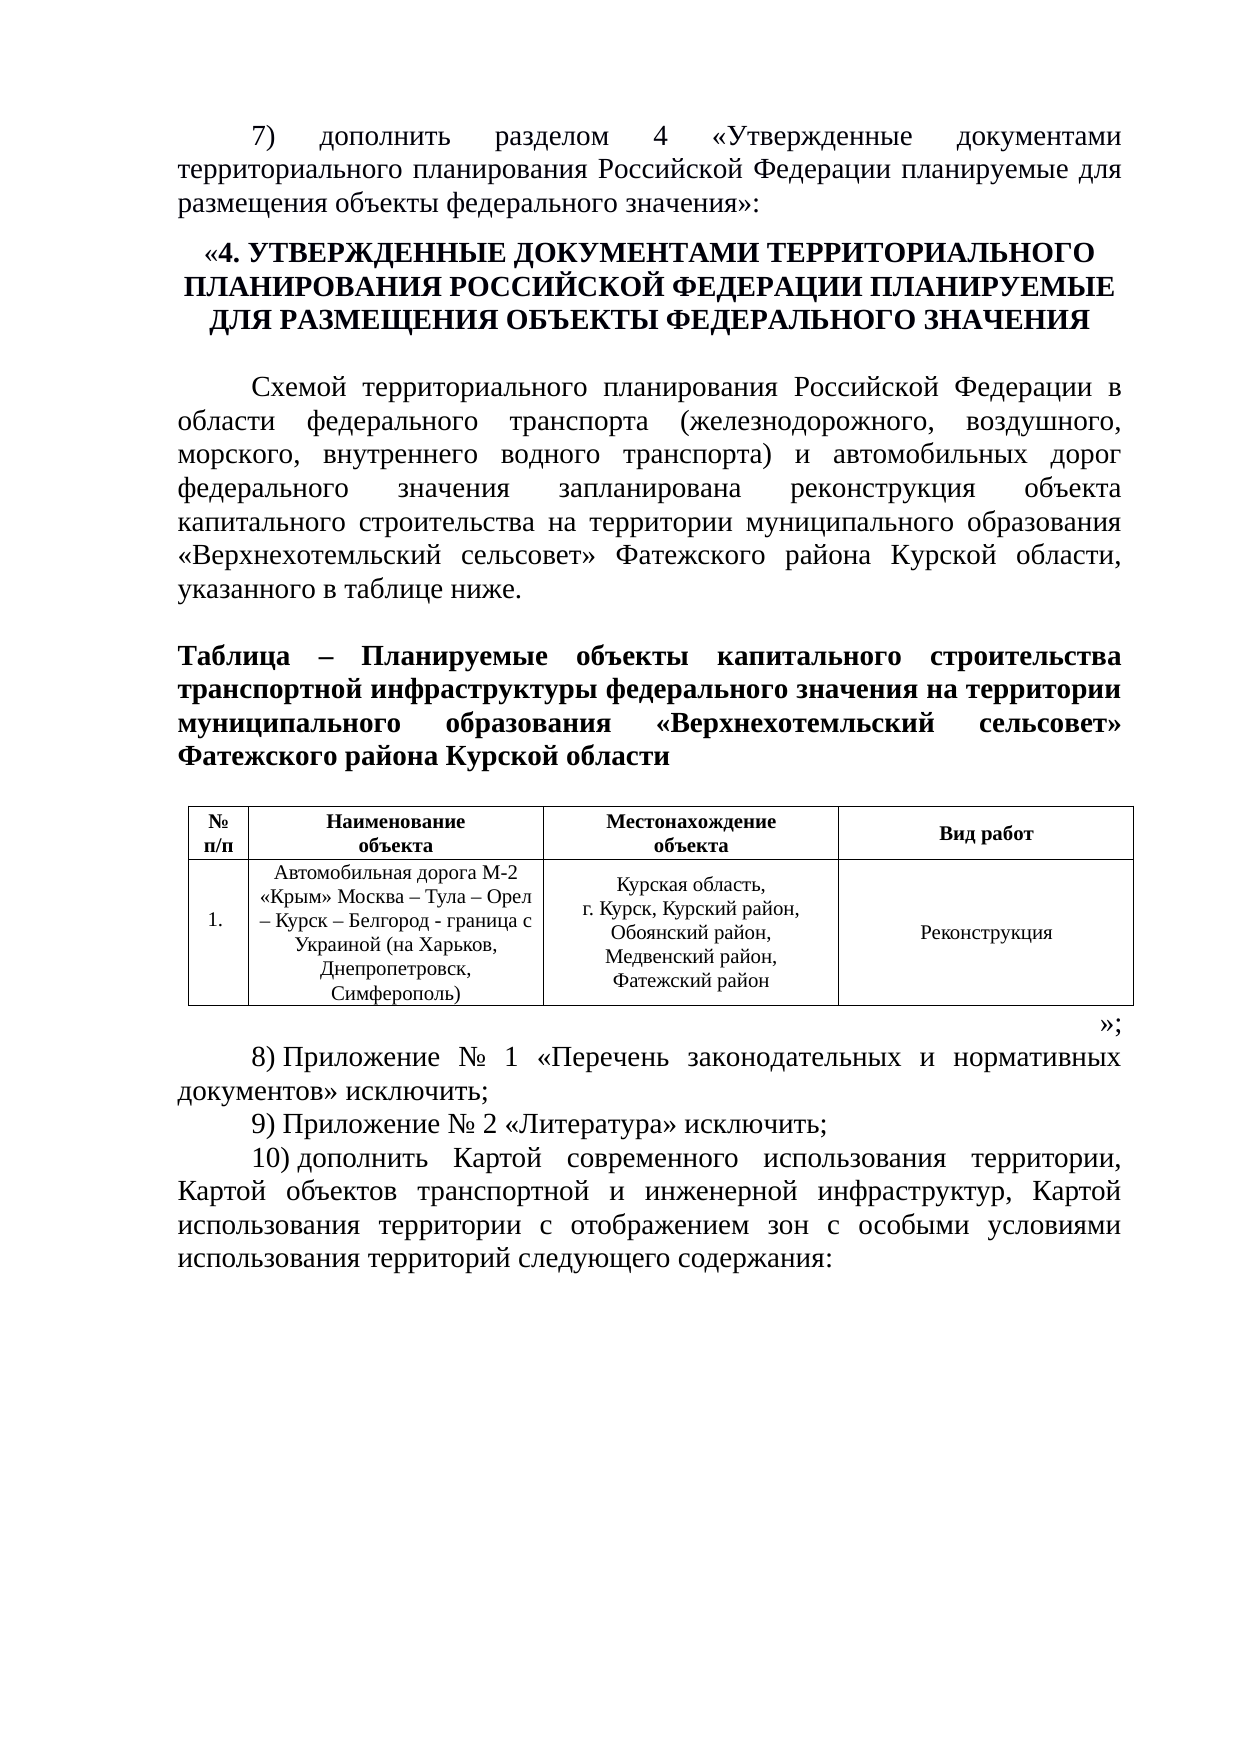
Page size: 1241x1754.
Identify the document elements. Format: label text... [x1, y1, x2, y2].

text Схемой территориального планирования Российской Федерации в области федерального транспорта (железнодорожного, воздушного, морского, внутреннего водного транспорта) и автомобильных дорог федерального значения запланирована реконструкция объекта капитального строительства на территории муниципального образования «Верхнехотемльский сельсовет» Фатежского района Курской области, указанного в таблице ниже. [177, 369, 1122, 604]
table_cell [189, 860, 248, 1004]
text «4. УТВЕРЖДЕННЫЕ ДОКУМЕНТАМИ ТЕРРИТОРИАЛЬНОГО ПЛАНИРОВАНИЯ РОССИЙСКОЙ ФЕДЕРАЦИИ ПЛАНИРУЕМЫЕ ДЛЯ РАЗМЕЩЕНИЯ ОБЪЕКТЫ ФЕДЕРАЛЬНОГО ЗНАЧЕНИЯ [177, 235, 1122, 336]
text 9) Приложение № 2 «Литература» исключить; [177, 1106, 1122, 1140]
text Таблица – Планируемые объекты капитального строительства транспортной инфраструктуры федерального значения на территории муниципального образования «Верхнехотемльский сельсовет» Фатежского района Курской области [177, 638, 1122, 772]
table_header № п/п [189, 807, 248, 859]
table_header Местонахождение объекта [544, 807, 838, 859]
table_header Вид работ [839, 807, 1133, 859]
table_cell Реконструкция [839, 860, 1133, 1004]
table_header Наименование объекта [249, 807, 543, 859]
text »; [177, 1006, 1122, 1039]
text 10) дополнить Картой современного использования территории, Картой объектов транспортной и инженерной инфраструктур, Картой использования территории с отображением зон с особыми условиями использования территорий следующего содержания: [177, 1140, 1122, 1274]
text 7) дополнить разделом 4 «Утвержденные документами территориального планирования Российской Федерации планируемые для размещения объекты федерального значения»: [177, 118, 1122, 219]
table_cell Курская область, г. Курск, Курский район, Обоянский район, Медвенский район, Фатежский район [544, 860, 838, 1004]
text 8) Приложение № 1 «Перечень законодательных и нормативных документов» исключить; [177, 1039, 1122, 1106]
table_cell Автомобильная дорога М-2 «Крым» Москва – Тула – Орел – Курск – Белгород - граница с Украиной (на Харьков, Днепропетровск, Симферополь) [249, 860, 543, 1004]
